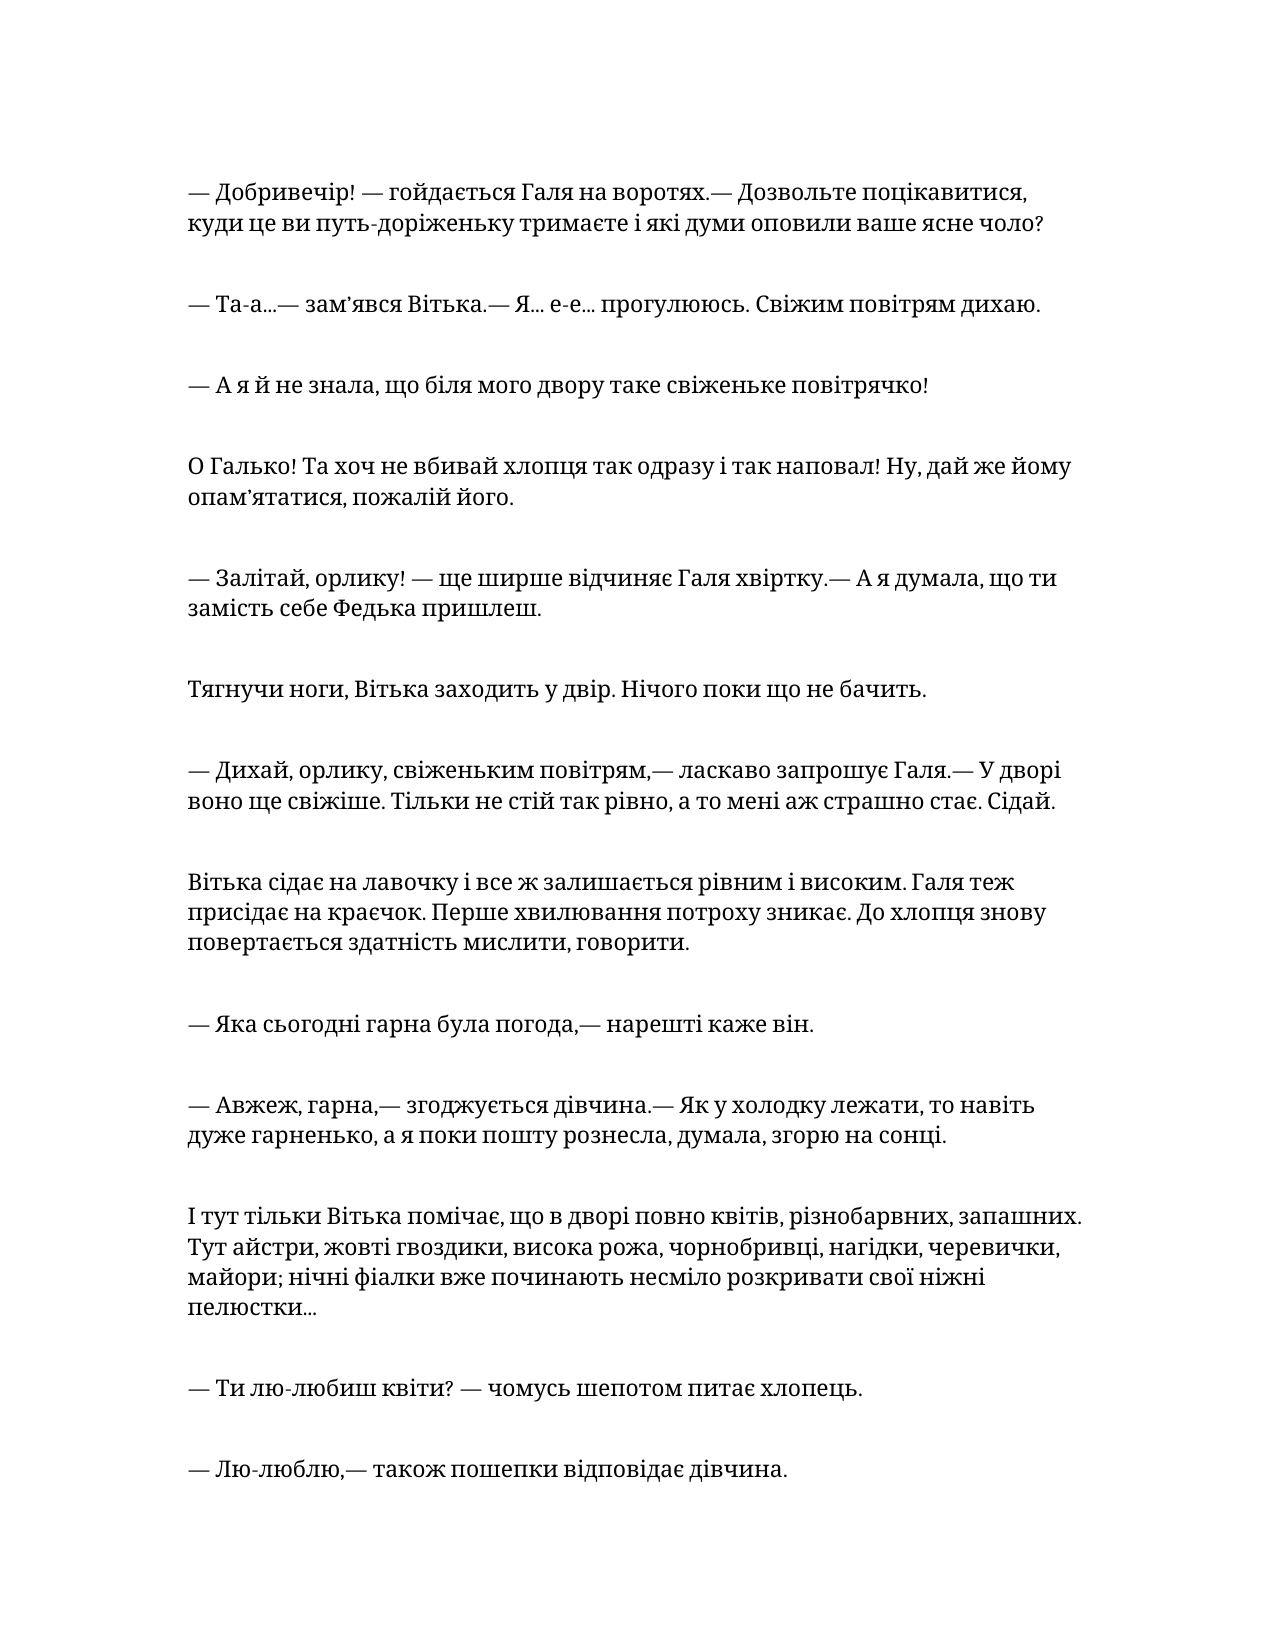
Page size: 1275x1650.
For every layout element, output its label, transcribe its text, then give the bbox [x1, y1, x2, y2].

text І тут тільки Вітька помічає, що в дворі повно квітів, різнобарвних, запашних. Тут айстри, жовті гвоздики, висока рожа, чорнобривці, нагідки, черевички, майори; нічні фіалки вже починають несміло розкривати свої ніжні пелюстки... [187, 1174, 1087, 1321]
text — Добривечір! — гойдається Галя на воротях.— Дозвольте поцікавитися, куди це ви путь-доріженьку тримаєте і які думи оповили ваше ясне чоло? [187, 150, 1087, 237]
text — Авжеж, гарна,— згоджується дівчина.— Як у холодку лежати, то навіть дуже гарненько, а я поки пошту рознесла, думала, згорю на сонці. [187, 1062, 1087, 1149]
text О Галько! Та хоч не вбивай хлопця так одразу і так наповал! Ну, дай же йому опам’ятатися, пожалій його. [187, 424, 1087, 511]
text — Дихай, орлику, свіженьким повітрям,— ласкаво запрошує Галя.— У дворі воно ще свіжіше. Тільки не стій так рівно, а то мені аж страшно стає. Сідай. [187, 728, 1087, 815]
text — Ти лю-любиш квіти? — чомусь шепотом питає хлопець. [187, 1346, 1087, 1402]
text — Яка сьогодні гарна була погода,— нарешті каже він. [187, 981, 1087, 1038]
text Вітька сідає на лавочку і все ж залишається рівним і високим. Галя теж присідає на краєчок. Перше хвилювання потроху зникає. До хлопця знову повертається здатність мислити, говорити. [187, 839, 1087, 957]
text Тягнучи ноги, Вітька заходить у двір. Нічого поки що не бачить. [187, 647, 1087, 703]
text — Та-а...— зам’явся Вітька.— Я... е-е... прогулююсь. Свіжим повітрям дихаю. [187, 261, 1087, 318]
text — Лю-люблю,— також пошепки відповідає дівчина. [187, 1427, 1087, 1484]
text — Залітай, орлику! — ще ширше відчиняє Галя хвіртку.— А я думала, що ти замість себе Федька пришлеш. [187, 535, 1087, 622]
text — А я й не знала, що біля мого двору таке свіженьке повітрячко! [187, 343, 1087, 399]
